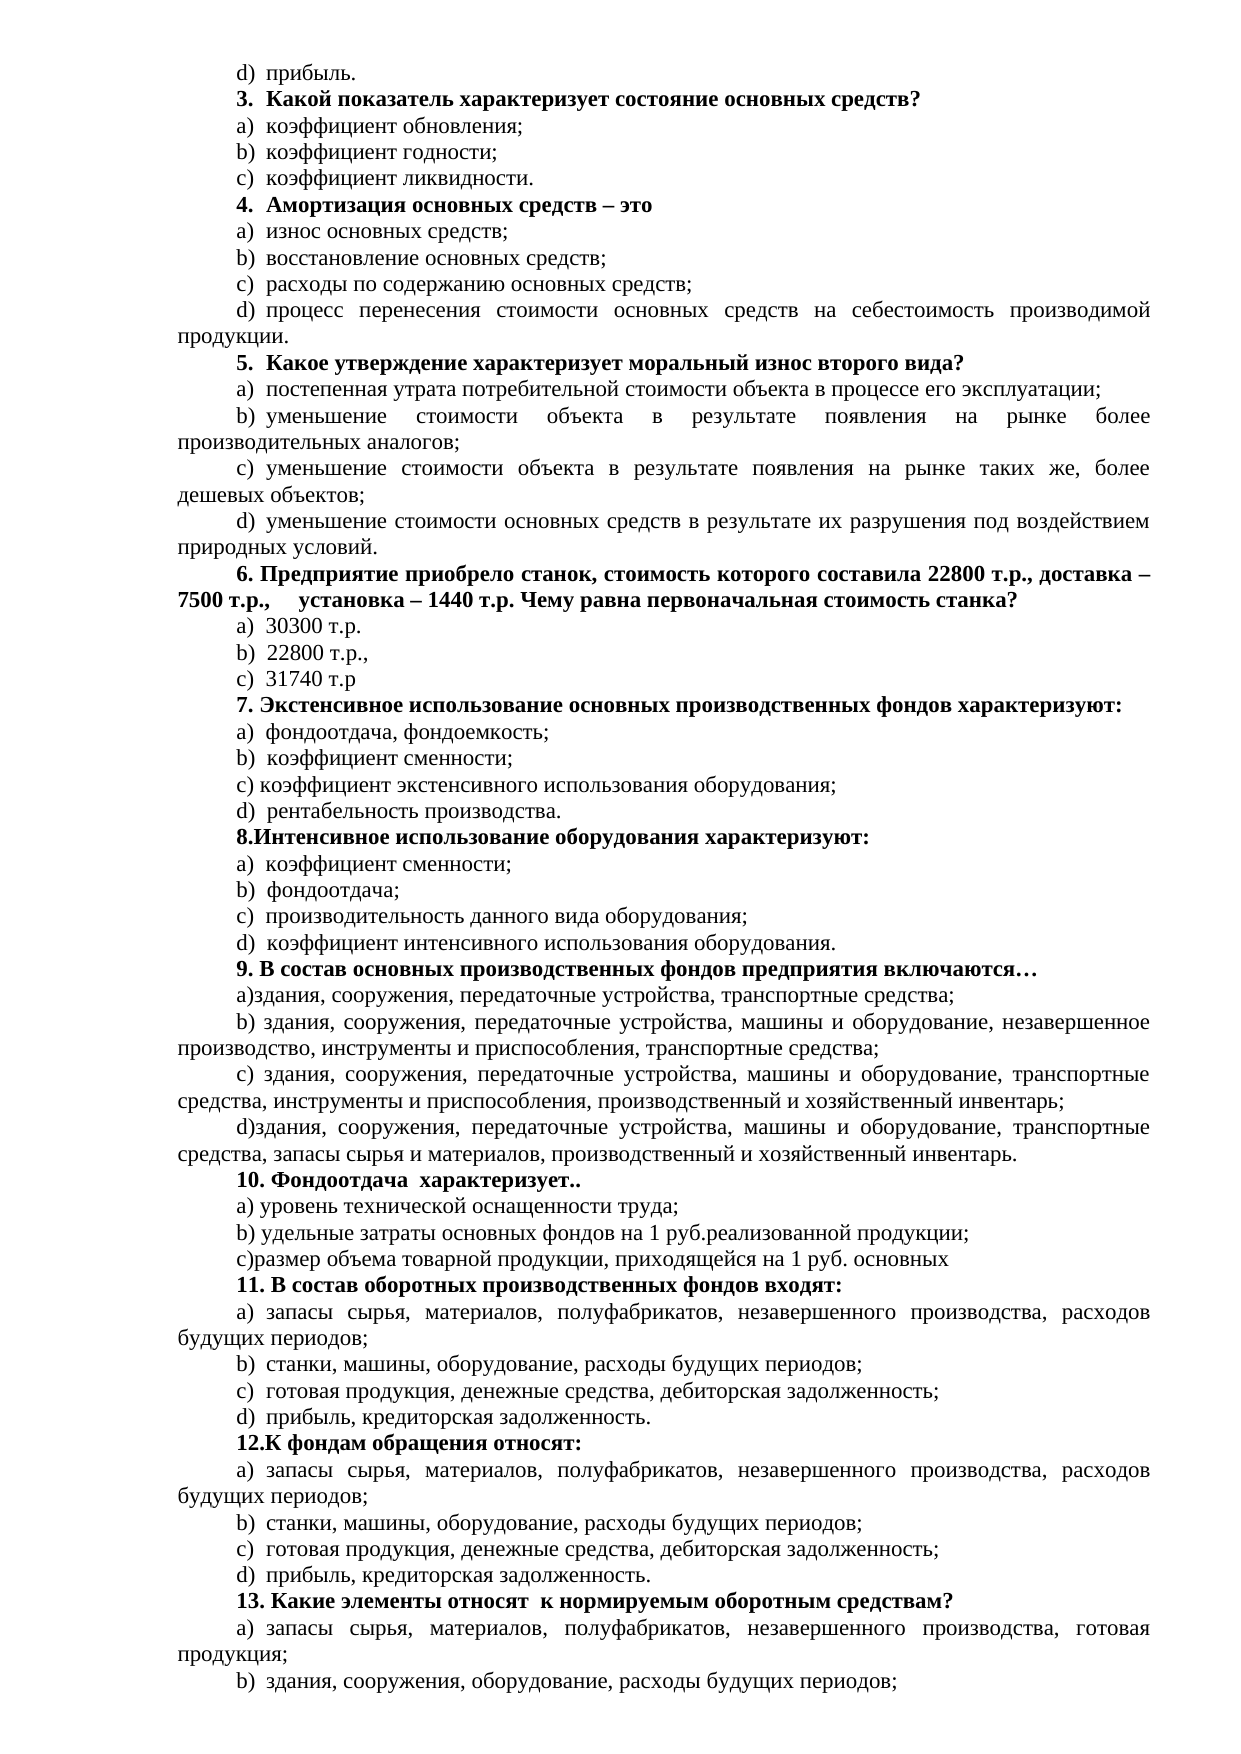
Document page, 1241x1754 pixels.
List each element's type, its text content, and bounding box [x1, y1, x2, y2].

text c) коэффициент экстенсивного использования оборудования; [177, 771, 1152, 797]
list Какое утверждение характеризует моральный износ второго вида? [177, 349, 1152, 375]
list коэффициент обновления; [177, 112, 1152, 138]
text c) здания, сооружения, передаточные устройства, машины и оборудование, транспортные средства, инструменты и приспособления, производственный и хозяйственный инвентарь; [177, 1061, 1152, 1113]
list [177, 1535, 1152, 1561]
list прибыль, кредиторская задолженность. [177, 1561, 1152, 1588]
text 8.Интенсивное использование оборудования характеризуют: [177, 823, 1152, 850]
list запасы сырья, материалов, полуфабрикатов, незавершенного производства, готовая продукция; [177, 1614, 1152, 1667]
text c) 31740 т.р [177, 665, 1152, 692]
text d) рентабельность производства. [177, 797, 1152, 823]
text 9. В состав основных производственных фондов предприятия включаются… [177, 955, 1152, 981]
list износ основных средств; [177, 217, 1152, 243]
text 11. В состав оборотных производственных фондов входят: [177, 1271, 1152, 1298]
list уменьшение стоимости основных средств в результате их разрушения под воздействием природных условий. [177, 507, 1152, 560]
text b) фондоотдача; [177, 876, 1152, 902]
list прибыль. [177, 59, 1152, 85]
text 6. Предприятие приобрело станок, стоимость которого составила 22800 т.р., доставка – 7500 т.р., установка – 1440 т.р. Чему равна первоначальная стоимость станка? [177, 560, 1152, 612]
text d) коэффициент интенсивного использования оборудования. [177, 929, 1152, 955]
text b) удельные затраты основных фондов на 1 руб.реализованной продукции; [177, 1219, 1152, 1245]
text a) 30300 т.р. [177, 612, 1152, 639]
text d)здания, сооружения, передаточные устройства, машины и оборудование, транспортные средства, запасы сырья и материалов, производственный и хозяйственный инвентарь. [177, 1113, 1152, 1166]
list прибыль, кредиторская задолженность. [177, 1403, 1152, 1429]
list уменьшение стоимости объекта в результате появления на рынке более производительных аналогов; [177, 402, 1152, 454]
list Какой показатель характеризует состояние основных средств? [177, 85, 1152, 112]
text c)размер объема товарной продукции, приходящейся на 1 руб. основных [177, 1245, 1152, 1271]
list процесс перенесения стоимости основных средств на себестоимость производимой продукции. [177, 296, 1152, 349]
text 7. Экстенсивное использование основных производственных фондов характеризуют: [177, 692, 1152, 718]
list станки, машины, оборудование, расходы будущих периодов; [177, 1350, 1152, 1377]
list восстановление основных средств; [177, 243, 1152, 270]
text a)здания, сооружения, передаточные устройства, транспортные средства; [177, 981, 1152, 1008]
text b) коэффициент сменности; [177, 744, 1152, 771]
text 13. Какие элементы относят к нормируемым оборотным средствам? [177, 1588, 1152, 1614]
text a) фондоотдача, фондоемкость; [177, 718, 1152, 744]
text c) производительность данного вида оборудования; [177, 902, 1152, 929]
list коэффициент годности; [177, 138, 1152, 164]
list Амортизация основных средств – это [177, 191, 1152, 217]
text b) 22800 т.р., [177, 639, 1152, 665]
list станки, машины, оборудование, расходы будущих периодов; [177, 1508, 1152, 1535]
list запасы сырья, материалов, полуфабрикатов, незавершенного производства, расходов будущих периодов; [177, 1456, 1152, 1508]
text 10. Фондоотдача характеризует.. [177, 1166, 1152, 1192]
list здания, сооружения, оборудование, расходы будущих периодов; [177, 1667, 1152, 1693]
list запасы сырья, материалов, полуфабрикатов, незавершенного производства, расходов будущих периодов; [177, 1298, 1152, 1350]
list уменьшение стоимости объекта в результате появления на рынке таких же, более дешевых объектов; [177, 454, 1152, 507]
text b) здания, сооружения, передаточные устройства, машины и оборудование, незавершенное производство, инструменты и приспособления, транспортные средства; [177, 1008, 1152, 1061]
list готовая продукция, денежные средства, дебиторская задолженность; [177, 1377, 1152, 1403]
list расходы по содержанию основных средств; [177, 270, 1152, 296]
text a) коэффициент сменности; [177, 850, 1152, 876]
text a) уровень технической оснащенности труда; [177, 1192, 1152, 1219]
list постепенная утрата потребительной стоимости объекта в процессе его эксплуатации; [177, 375, 1152, 402]
list коэффициент ликвидности. [177, 164, 1152, 191]
text 12.К фондам обращения относят: [177, 1429, 1152, 1456]
